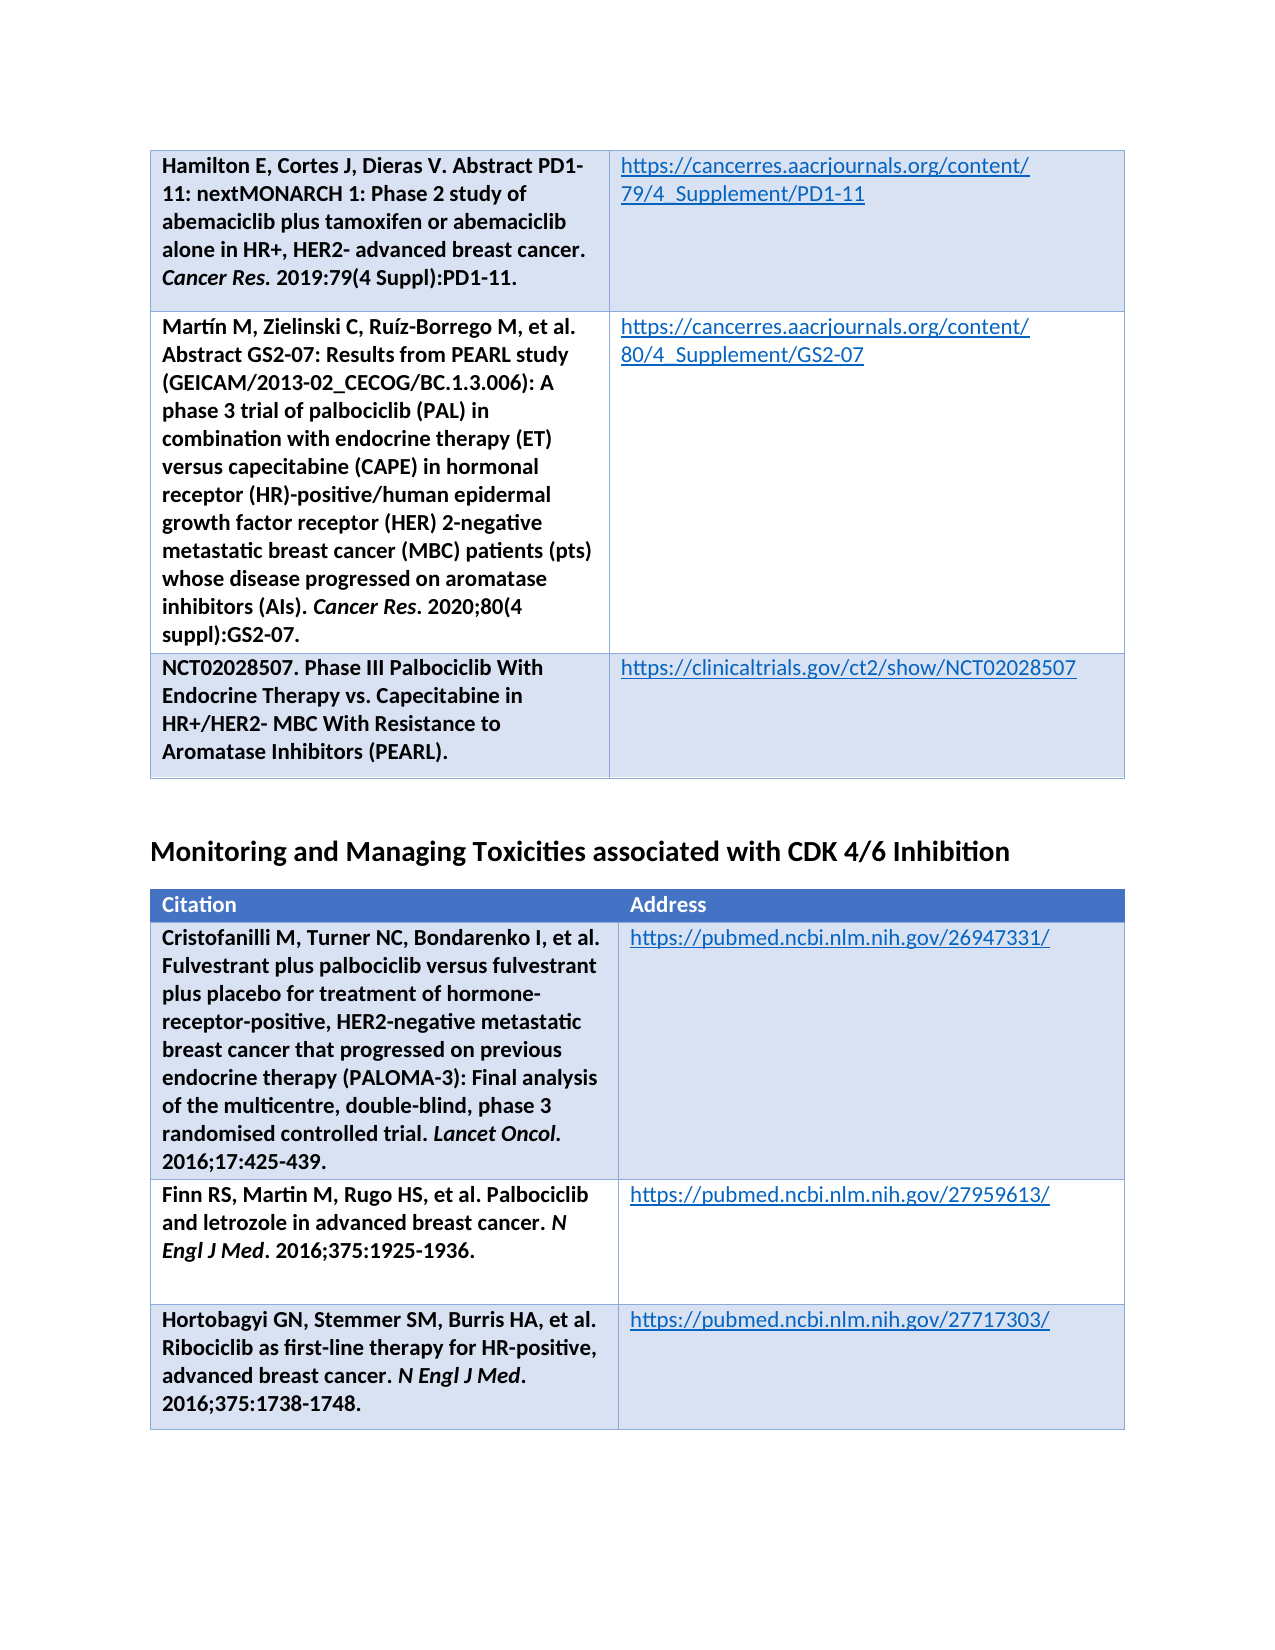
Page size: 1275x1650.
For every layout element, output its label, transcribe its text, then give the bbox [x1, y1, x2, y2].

table_cell Cristofanilli M, Turner NC, Bondarenko I, et al. Fulvestrant plus palbociclib versus fulvestrant plus placebo for treatment of hormone-receptor-positive, HER2-negative metastatic breast cancer that progressed on previous endocrine therapy (PALOMA-3): Final analysis of the multicentre, double-blind, phase 3 randomised controlled trial. Lancet Oncol. 2016;17:425-439. [151, 923, 618, 1179]
table_cell https://cancerres.aacrjournals.org/content/79/4_Supplement/PD1-11 [610, 151, 1124, 311]
table_cell Martín M, Zielinski C, Ruíz-Borrego M, et al. Abstract GS2-07: Results from PEARL study (GEICAM/2013-02_CECOG/BC.1.3.006): A phase 3 trial of palbociclib (PAL) in combination with endocrine therapy (ET) versus capecitabine (CAPE) in hormonal receptor (HR)-positive/human epidermal growth factor receptor (HER) 2-negative metastatic breast cancer (MBC) patients (pts) whose disease progressed on aromatase inhibitors (AIs). Cancer Res. 2020;80(4 suppl):GS2-07. [151, 312, 609, 652]
table_cell https://pubmed.ncbi.nlm.nih.gov/27959613/ [619, 1180, 1124, 1304]
table_header Citation [151, 890, 618, 922]
table_header Address [619, 890, 1124, 922]
table_cell NCT02028507. Phase III Palbociclib With Endocrine Therapy vs. Capecitabine in HR+/HER2- MBC With Resistance to Aromatase Inhibitors (PEARL). [151, 654, 609, 777]
table_cell Finn RS, Martin M, Rugo HS, et al. Palbociclib and letrozole in advanced breast cancer. N Engl J Med. 2016;375:1925-1936. [151, 1180, 618, 1304]
text Monitoring and Managing Toxicities associated with CDK 4/6 Inhibition [150, 833, 1125, 869]
table_cell Hamilton E, Cortes J, Dieras V. Abstract PD1-11: nextMONARCH 1: Phase 2 study of abemaciclib plus tamoxifen or abemaciclib alone in HR+, HER2- advanced breast cancer. Cancer Res. 2019:79(4 Suppl):PD1-11. [151, 151, 609, 311]
table_cell https://clinicaltrials.gov/ct2/show/NCT02028507 [610, 654, 1124, 777]
table_cell https://pubmed.ncbi.nlm.nih.gov/27717303/ [619, 1305, 1124, 1429]
table_cell Hortobagyi GN, Stemmer SM, Burris HA, et al. Ribociclib as first-line therapy for HR-positive, advanced breast cancer. N Engl J Med. 2016;375:1738-1748. [151, 1305, 618, 1429]
table_cell https://cancerres.aacrjournals.org/content/80/4_Supplement/GS2-07 [610, 312, 1124, 652]
table_cell https://pubmed.ncbi.nlm.nih.gov/26947331/ [619, 923, 1124, 1179]
